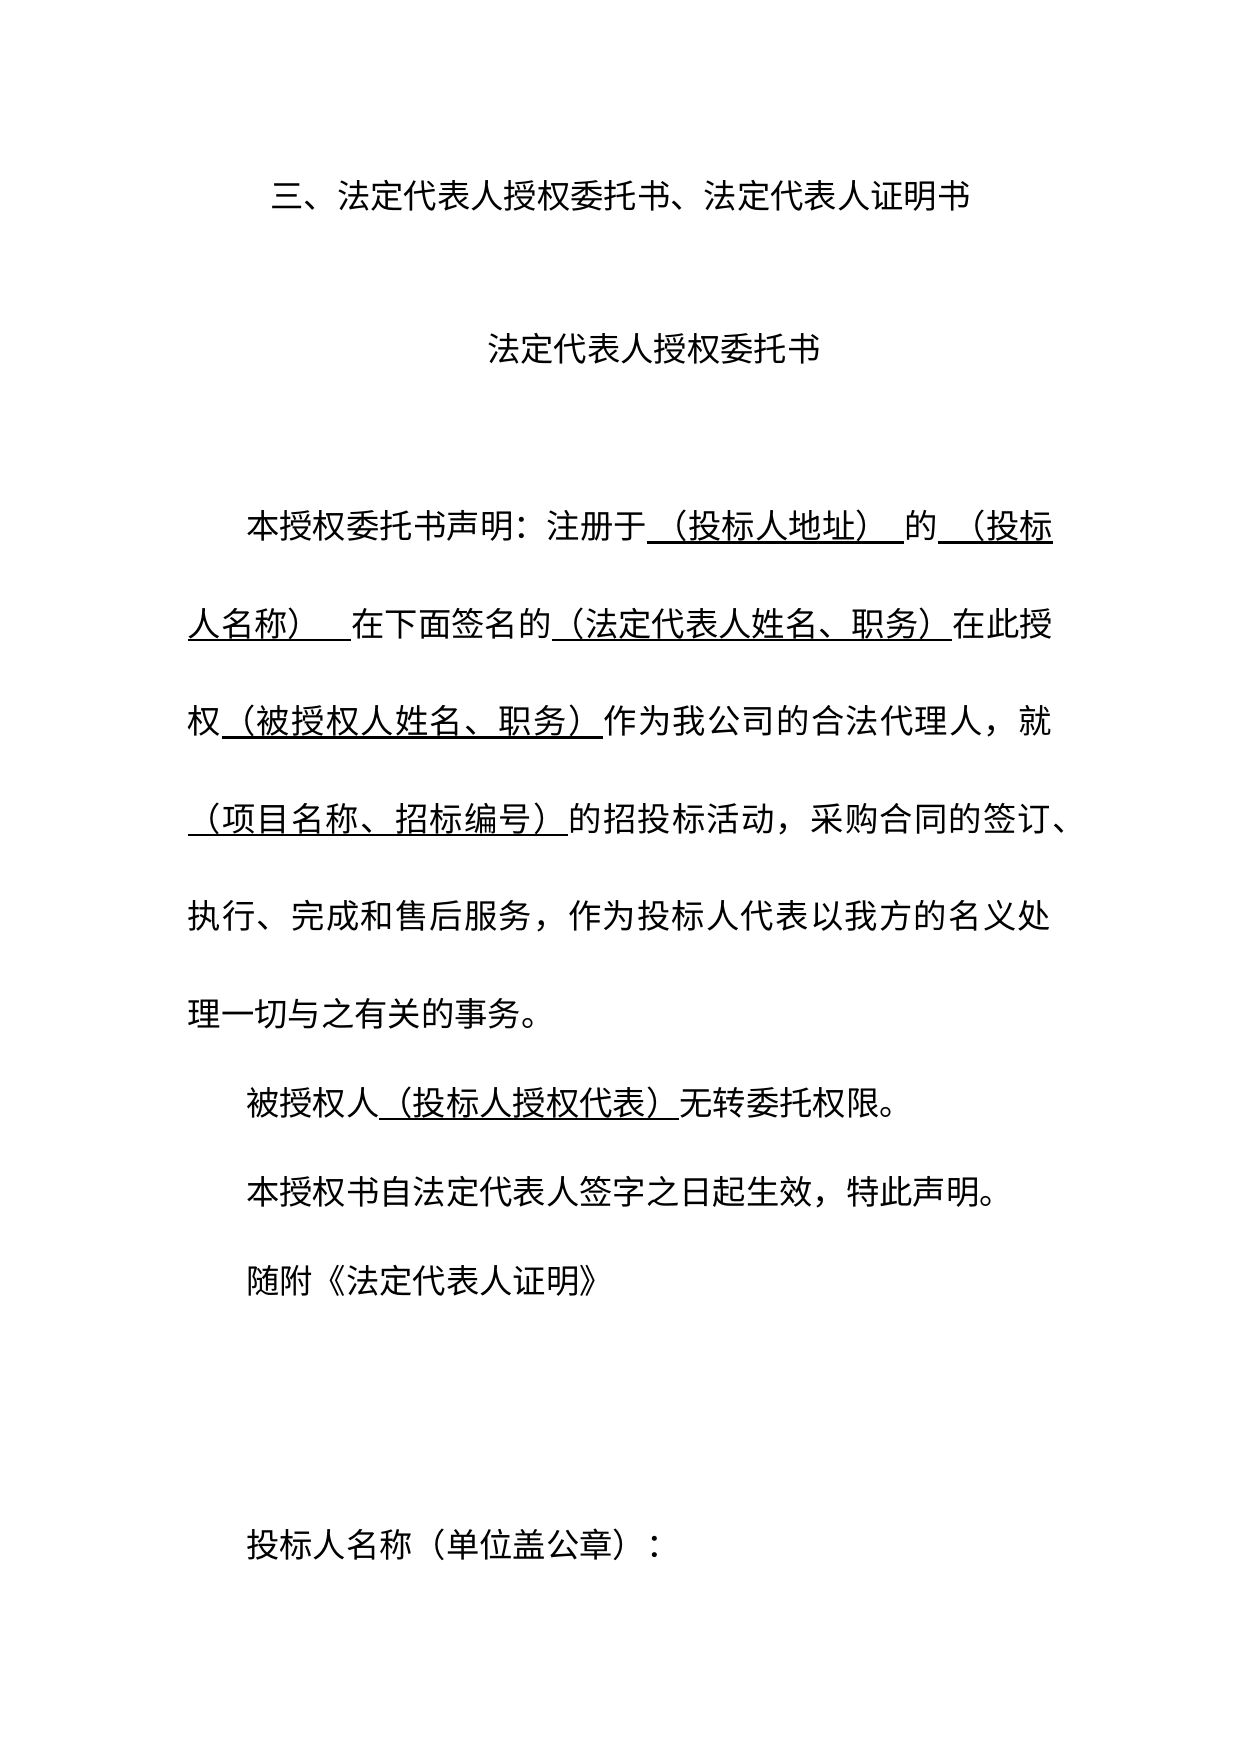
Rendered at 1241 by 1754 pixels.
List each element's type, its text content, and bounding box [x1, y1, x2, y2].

text 本授权书自法定代表人签字之日起生效，特此声明。 [187, 1157, 1053, 1222]
text 本授权委托书声明：注册于 （投标人地址） 的 （投标人名称） 在下面签名的（法定代表人姓名、职务）在此授权（被授权人姓名、职务）作为我公司的合法代理人，就（项目名称、招标编号）的招投标活动，采购合同的签订、执行、完成和售后服务，作为投标人代表以我方的名义处理一切与之有关的事务。 [187, 491, 1053, 1044]
text 被授权人（投标人授权代表）无转委托权限。 [187, 1068, 1053, 1133]
text 法定代表人授权委托书 [187, 315, 1053, 380]
text 三、法定代表人授权委托书、法定代表人证明书 [187, 162, 1053, 227]
text 投标人名称（单位盖公章）： [187, 1511, 1053, 1576]
text 随附《法定代表人证明》 [187, 1246, 1053, 1311]
